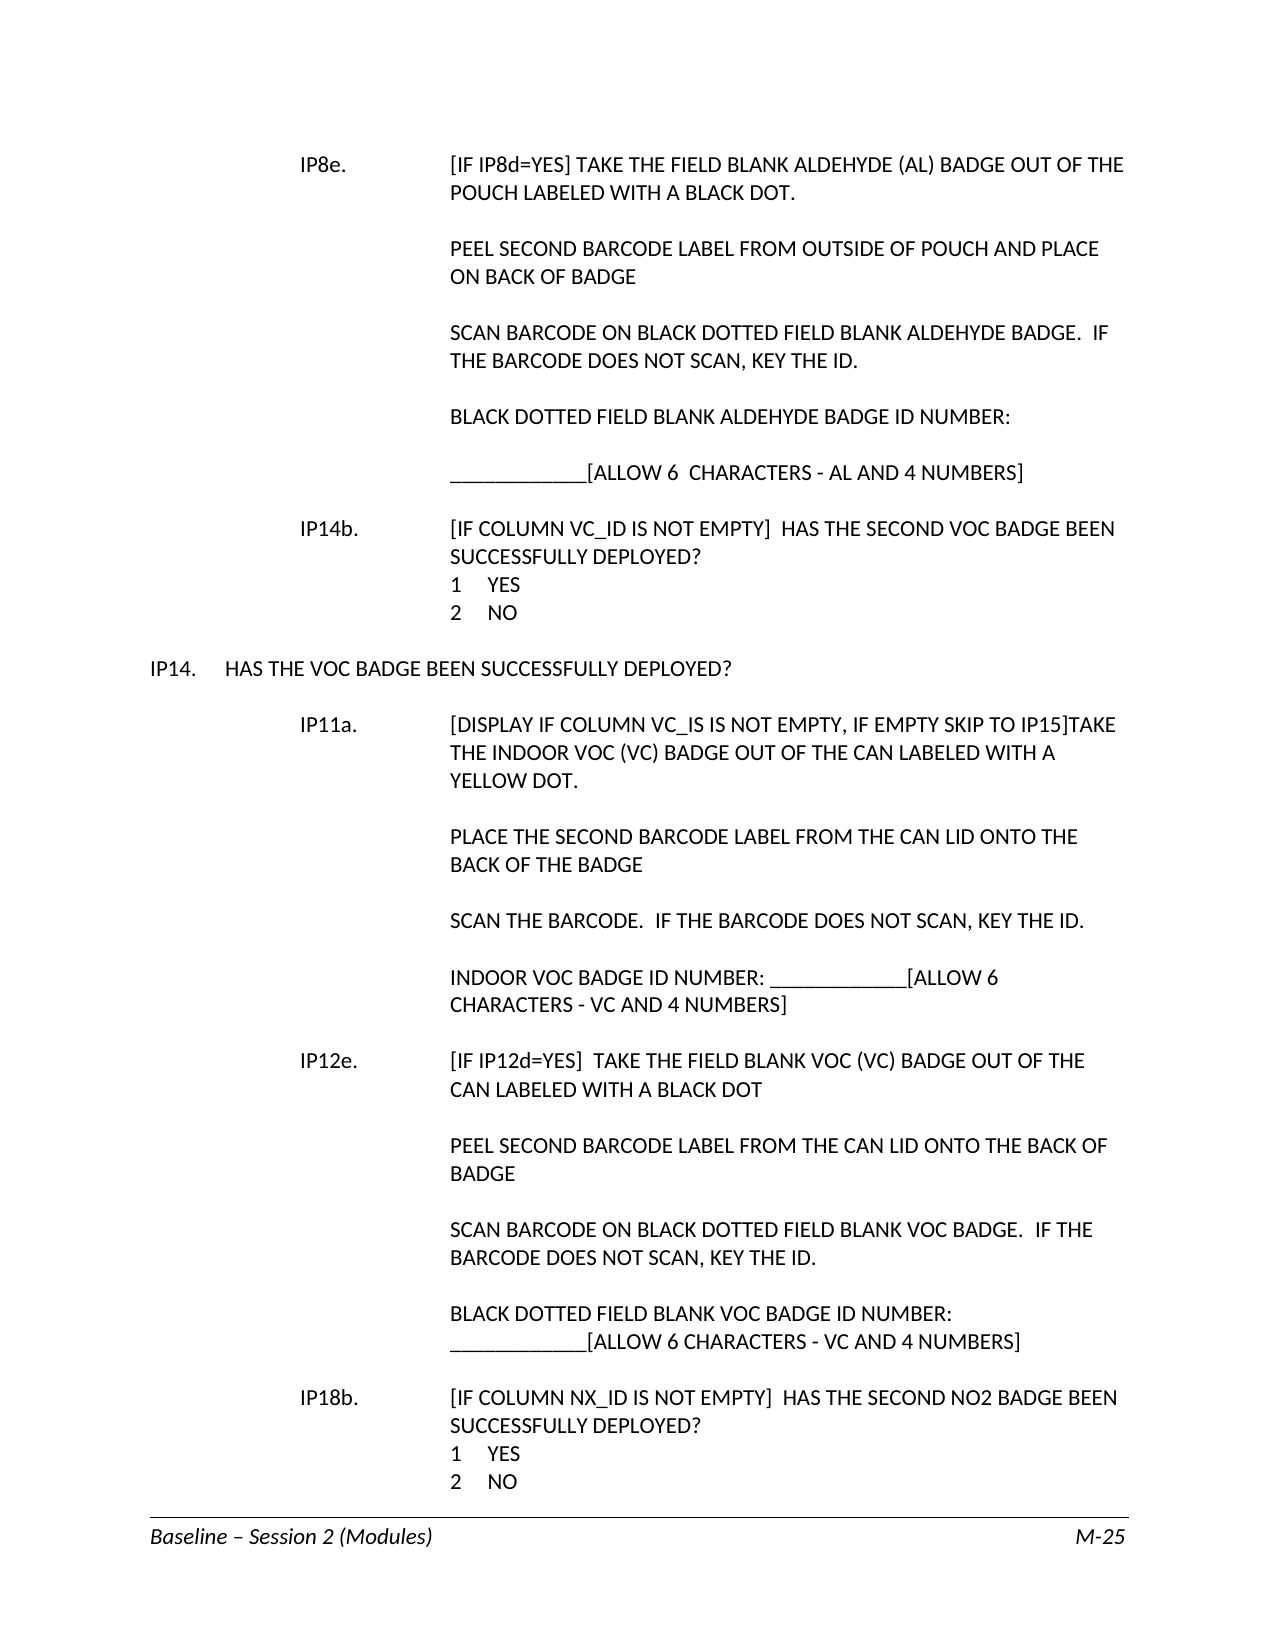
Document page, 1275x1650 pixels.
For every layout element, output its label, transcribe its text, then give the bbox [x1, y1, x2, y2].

text IP14. HAS THE VOC BADGE BEEN SUCCESSFULLY DEPLOYED? [150, 654, 1125, 682]
text BLACK DOTTED FIELD BLANK ALDEHYDE BADGE ID NUMBER: [300, 402, 1125, 430]
list 2 NO [450, 1467, 1125, 1495]
text PEEL SECOND BARCODE LABEL FROM THE CAN LID ONTO THE BACK OF BADGE [450, 1131, 1125, 1187]
list 1 YES [450, 570, 1125, 598]
text IP11a. [DISPLAY IF COLUMN VC_IS IS NOT EMPTY, IF EMPTY SKIP TO IP15]TAKE THE INDOOR VOC (VC) BADGE OUT OF THE CAN LABELED WITH A YELLOW DOT. [300, 710, 1125, 794]
list 1 YES [450, 1439, 1125, 1467]
text IP14b. [IF COLUMN VC_ID IS NOT EMPTY] HAS THE SECOND VOC BADGE BEEN SUCCESSFULLY DEPLOYED? [300, 514, 1125, 570]
text IP18b. [IF COLUMN NX_ID IS NOT EMPTY] HAS THE SECOND NO2 BADGE BEEN SUCCESSFULLY DEPLOYED? [300, 1383, 1125, 1439]
text SCAN BARCODE ON BLACK DOTTED FIELD BLANK ALDEHYDE BADGE. IF THE BARCODE DOES NOT SCAN, KEY THE ID. [450, 318, 1125, 374]
text IP12e. [IF IP12d=YES] TAKE THE FIELD BLANK VOC (VC) BADGE OUT OF THE CAN LABELED WITH A BLACK DOT [300, 1047, 1125, 1103]
text SCAN BARCODE ON BLACK DOTTED FIELD BLANK VOC BADGE. IF THE BARCODE DOES NOT SCAN, KEY THE ID. [450, 1215, 1125, 1271]
text PEEL SECOND BARCODE LABEL FROM OUTSIDE OF POUCH AND PLACE ON BACK OF BADGE [450, 234, 1125, 290]
text BLACK DOTTED FIELD BLANK VOC BADGE ID NUMBER: ____________[ALLOW 6 CHARACTERS - VC AND 4 NUMBERS] [300, 1299, 1125, 1355]
text INDOOR VOC BADGE ID NUMBER: ____________[ALLOW 6 CHARACTERS - VC AND 4 NUMBERS] [300, 963, 1125, 1019]
text ____________[ALLOW 6 CHARACTERS - AL AND 4 NUMBERS] [300, 458, 1125, 486]
text IP8e. [IF IP8d=YES] TAKE THE FIELD BLANK ALDEHYDE (AL) BADGE OUT OF THE POUCH LABELED WITH A BLACK DOT. [300, 150, 1125, 206]
list 2 NO [450, 598, 1125, 626]
text SCAN THE BARCODE. IF THE BARCODE DOES NOT SCAN, KEY THE ID. [450, 907, 1125, 934]
text PLACE THE SECOND BARCODE LABEL FROM THE CAN LID ONTO THE BACK OF THE BADGE [450, 822, 1125, 878]
